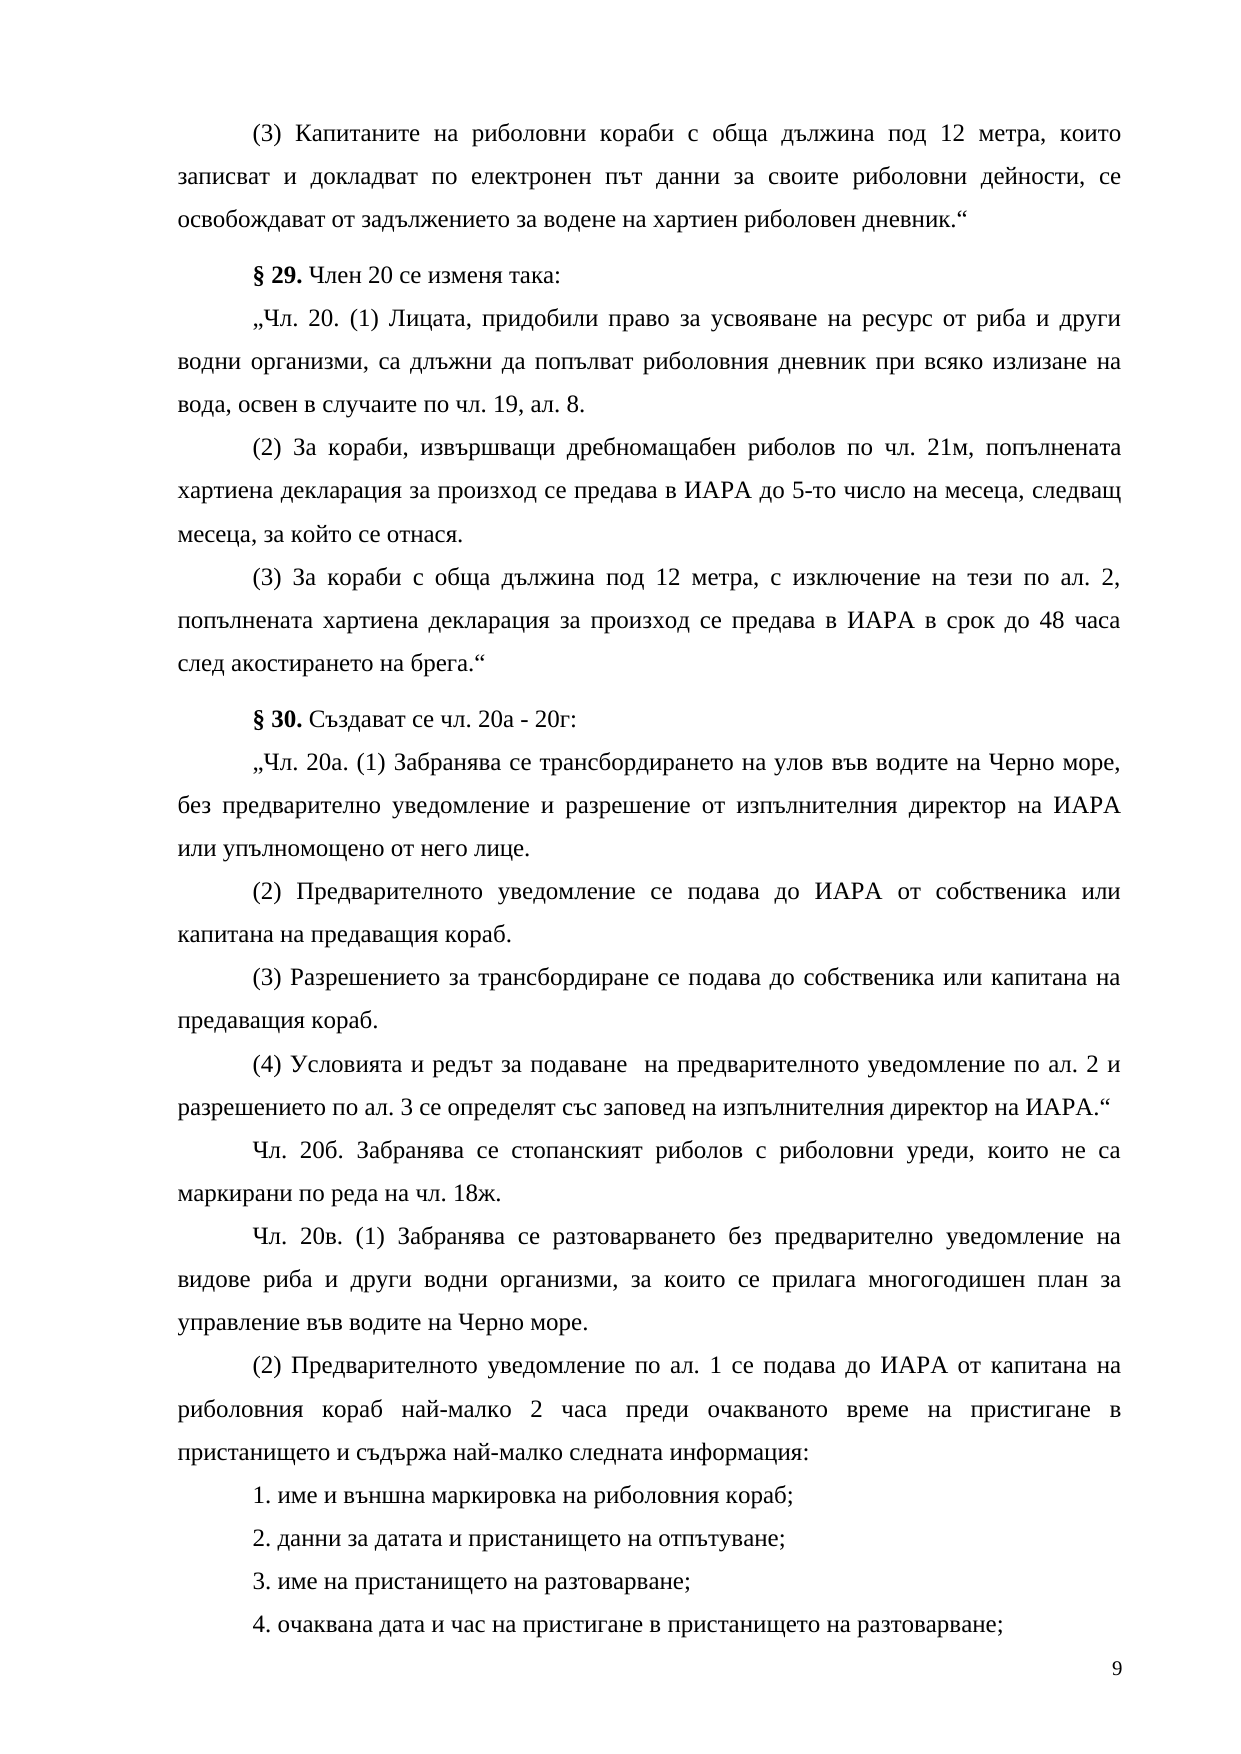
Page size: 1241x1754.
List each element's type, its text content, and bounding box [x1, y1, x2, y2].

text 1. име и външна маркировка на риболовния кораб; [177, 1480, 1122, 1509]
text (3) За кораби с обща дължина под 12 метра, с изключение на тези по ал. 2, попълнената хартиена декларация за произход се предава в ИАРА в срок до 48 часа след акостирането на брега.“ [177, 562, 1122, 677]
text (2) За кораби, извършващи дребномащабен риболов по чл. 21м, попълнената хартиена декларация за произход се предава в ИАРА до 5-то число на месеца, следващ месеца, за който се отнася. [177, 432, 1122, 547]
text Чл. 20в. (1) Забранява се разтоварването без предварително уведомление на видове риба и други водни организми, за които се прилага многогодишен план за управление във водите на Черно море. [177, 1221, 1122, 1336]
text § 30. Създават се чл. 20а - 20г: [177, 704, 1122, 732]
text 2. данни за датата и пристанището на отпътуване; [177, 1523, 1122, 1552]
text (3) Капитаните на риболовни кораби с обща дължина под 12 метра, които записват и докладват по електронен път данни за своите риболовни дейности, се освобождават от задължението за водене на хартиен риболовен дневник.“ [177, 118, 1122, 233]
text § 29. Член 20 се изменя така: [177, 260, 1122, 289]
text (2) Предварителното уведомление по ал. 1 се подава до ИАРА от капитана на риболовния кораб най-малко 2 часа преди очакваното време на пристигане в пристанището и съдържа най-малко следната информация: [177, 1351, 1122, 1466]
text „Чл. 20. (1) Лицата, придобили право за усвояване на ресурс от риба и други водни организми, са длъжни да попълват риболовния дневник при всяко излизане на вода, освен в случаите по чл. 19, ал. 8. [177, 303, 1122, 418]
text (4) Условията и редът за подаване на предварителното уведомление по ал. 2 и разрешението по ал. 3 се определят със заповед на изпълнителния директор на ИАРА.“ [177, 1049, 1122, 1121]
text 4. очаквана дата и час на пристигане в пристанището на разтоварване; [177, 1609, 1122, 1638]
text Чл. 20б. Забранява се стопанският риболов с риболовни уреди, които не са маркирани по реда на чл. 18ж. [177, 1135, 1122, 1207]
text (2) Предварителното уведомление се подава до ИАРА от собственика или капитана на предаващия кораб. [177, 876, 1122, 948]
text 3. име на пристанището на разтоварване; [177, 1566, 1122, 1595]
text „Чл. 20а. (1) Забранява се трансбордирането на улов във водите на Черно море, без предварително уведомление и разрешение от изпълнителния директор на ИАРА или упълномощено от него лице. [177, 747, 1122, 862]
text (3) Разрешението за трансбордиране се подава до собственика или капитана на предаващия кораб. [177, 962, 1122, 1034]
